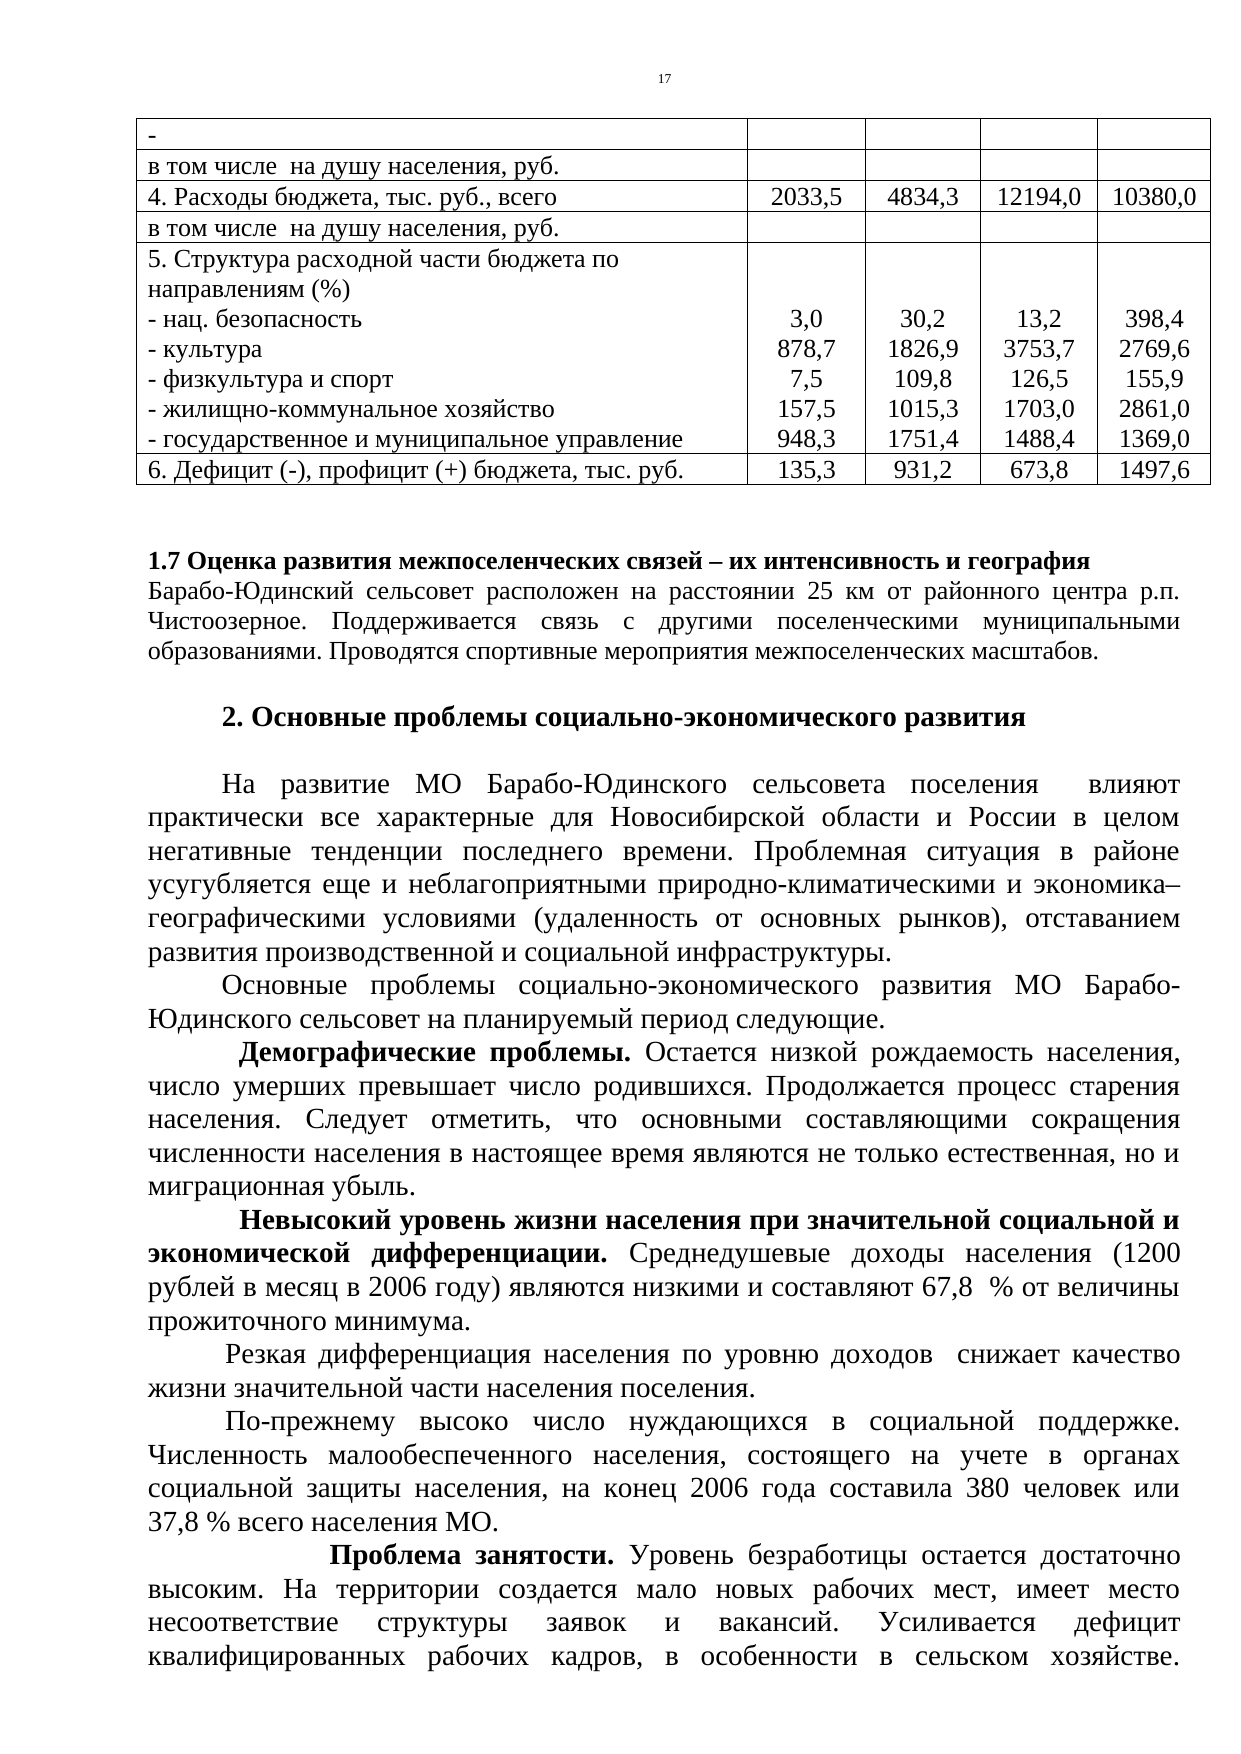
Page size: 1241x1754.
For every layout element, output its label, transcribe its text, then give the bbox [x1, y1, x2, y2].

table_cell [748, 150, 865, 180]
table_cell [866, 212, 980, 242]
text На развитие МО Барабо-Юдинского сельсовета поселения влияют практически все характерные для Новосибирской области и России в целом негативные тенденции последнего времени. Проблемная ситуация в районе усугубляется еще и неблагоприятными природно-климатическими и экономика–географическими условиями (удаленность от основных рынков), отставанием развития производственной и социальной инфраструктуры. [148, 766, 1181, 967]
table_cell 4. Расходы бюджета, тыс. руб., всего [137, 181, 747, 211]
table_cell [1098, 119, 1210, 149]
table_cell 4834,3 [866, 181, 980, 211]
table_cell 398,4 2769,6 155,9 2861,0 1369,0 [1098, 243, 1210, 453]
table_cell [981, 150, 1097, 180]
text 1.7 Оценка развития межпоселенческих связей – их интенсивность и география [148, 545, 1181, 575]
table_cell в том числе на душу населения, руб. [137, 212, 747, 242]
table_cell [866, 150, 980, 180]
text Демографические проблемы. Остается низкой рождаемость населения, число умерших превышает число родившихся. Продолжается процесс старения населения. Следует отметить, что основными составляющими сокращения численности населения в настоящее время являются не только естественная, но и миграционная убыль. [148, 1034, 1181, 1202]
table_cell 12194,0 [981, 181, 1097, 211]
table_cell [1098, 150, 1210, 180]
table_cell [981, 212, 1097, 242]
table_cell в том числе на душу населения, руб. [137, 150, 747, 180]
table_cell 3,0 878,7 7,5 157,5 948,3 [748, 243, 865, 453]
table_cell 135,3 [748, 454, 865, 484]
table_cell [1098, 212, 1210, 242]
table_cell 673,8 [981, 454, 1097, 484]
table_cell 931,2 [866, 454, 980, 484]
table_cell [748, 212, 865, 242]
text Невысокий уровень жизни населения при значительной социальной и экономической дифференциации. Среднедушевые доходы населения (1200 рублей в месяц в 2006 году) являются низкими и составляют 67,8 % от величины прожиточного минимума. [148, 1202, 1181, 1336]
table_cell 5. Структура расходной части бюджета по направлениям (%) - нац. безопасность - культура - физкультура и спорт - жилищно-коммунальное хозяйство - государственное и муниципальное управление [137, 243, 747, 453]
table_cell [748, 119, 865, 149]
text Барабо-Юдинский сельсовет расположен на расстоянии 25 км от районного центра р.п. Чистоозерное. Поддерживается связь с другими поселенческими муниципальными образованиями. Проводятся спортивные мероприятия межпоселенческих масштабов. [148, 575, 1181, 665]
text Резкая дифференциация населения по уровню доходов снижает качество жизни значительной части населения поселения. [148, 1336, 1181, 1403]
table_cell 1497,6 [1098, 454, 1210, 484]
table_cell 10380,0 [1098, 181, 1210, 211]
table_cell 13,2 3753,7 126,5 1703,0 1488,4 [981, 243, 1097, 453]
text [148, 1537, 1181, 1672]
table_cell 2033,5 [748, 181, 865, 211]
table_cell - [137, 119, 747, 149]
table_cell [981, 119, 1097, 149]
table_cell 30,2 1826,9 109,8 1015,3 1751,4 [866, 243, 980, 453]
table_cell [866, 119, 980, 149]
text 2. Основные проблемы социально-экономического развития [148, 699, 1181, 732]
text По-прежнему высоко число нуждающихся в социальной поддержке. Численность малообеспеченного населения, состоящего на учете в органах социальной защиты населения, на конец 2006 года составила 380 человек или 37,8 % всего населения МО. [148, 1403, 1181, 1537]
table_cell 6. Дефицит (-), профицит (+) бюджета, тыс. руб. [137, 454, 747, 484]
text Основные проблемы социально-экономического развития МО Барабо-Юдинского сельсовет на планируемый период следующие. [148, 967, 1181, 1034]
